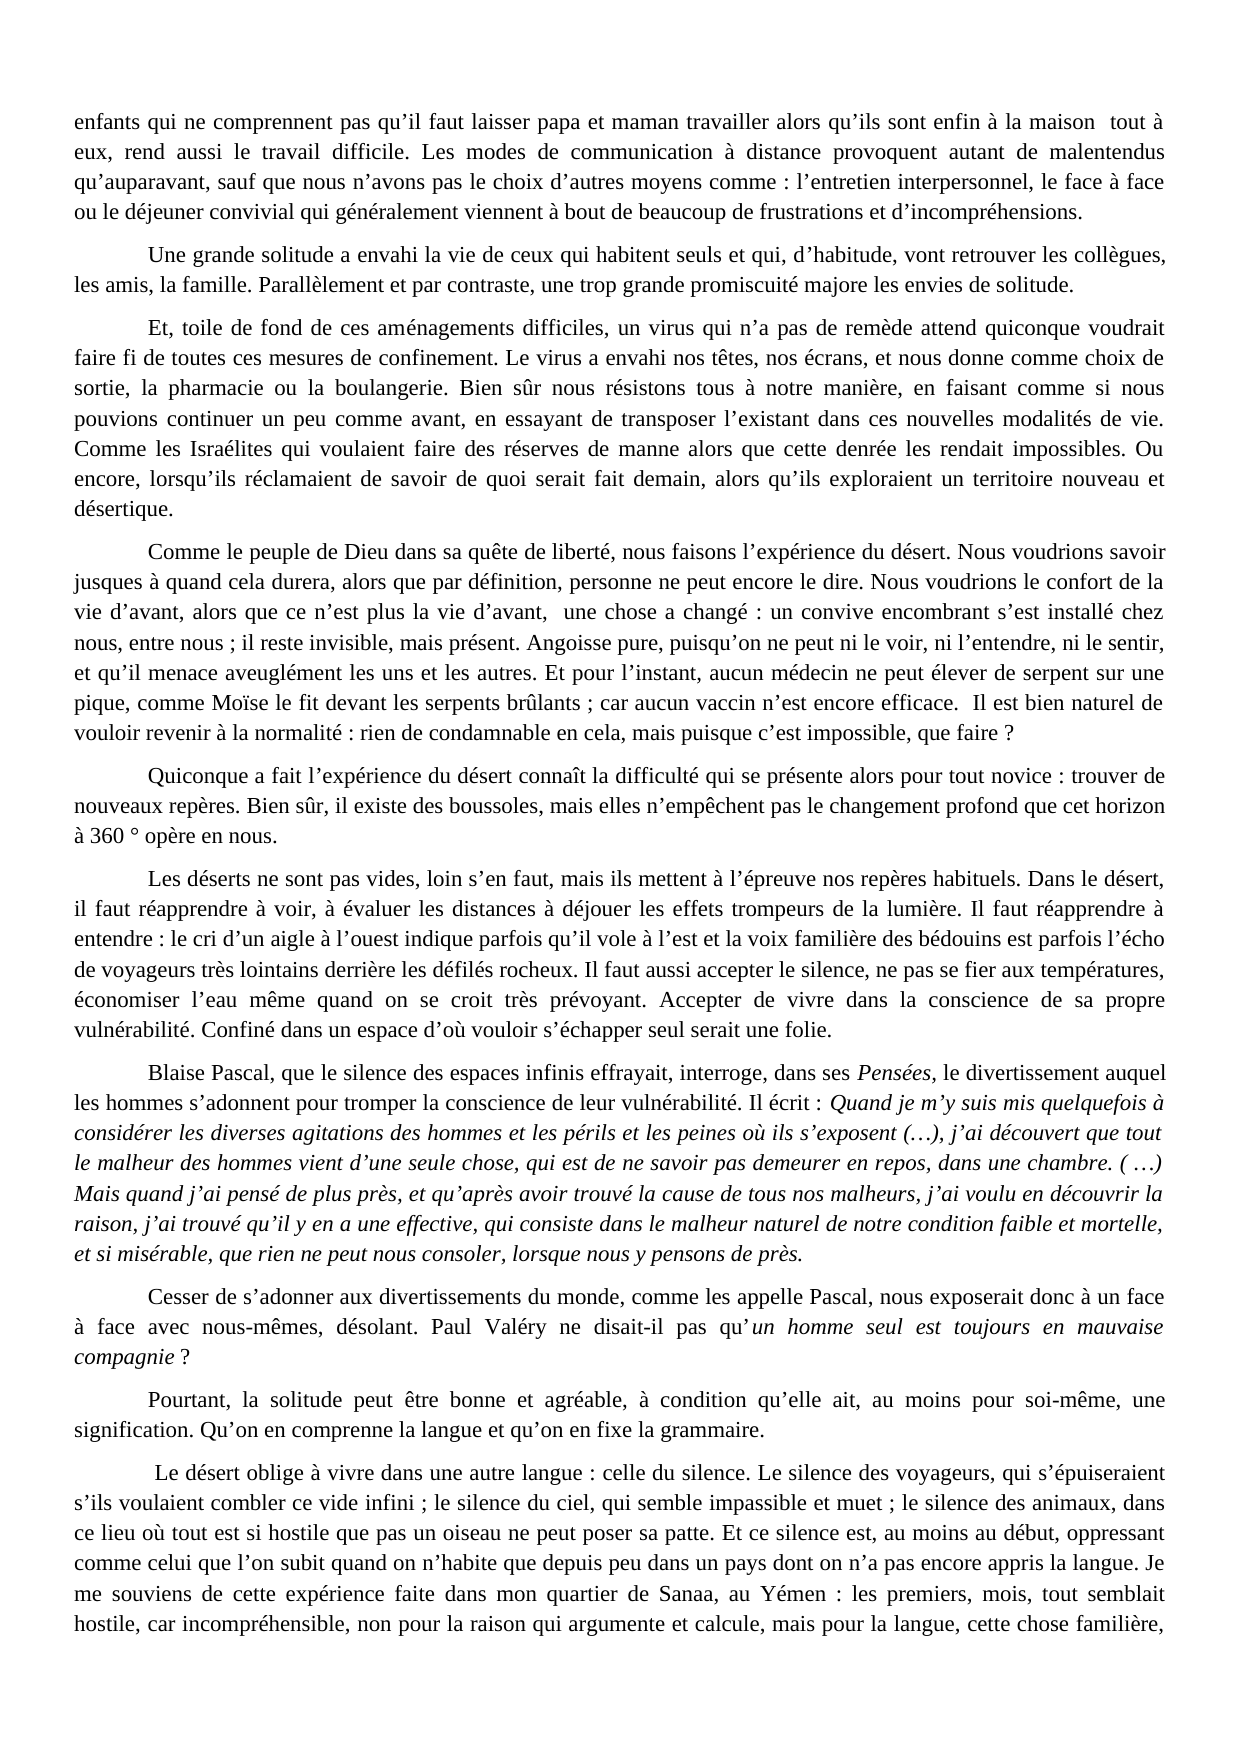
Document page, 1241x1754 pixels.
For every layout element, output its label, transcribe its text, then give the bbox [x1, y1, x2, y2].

text Comme le peuple de Dieu dans sa quête de liberté, nous faisons l’expérience du désert. Nous voudrions savoir jusques à quand cela durera, alors que par définition, personne ne peut encore le dire. Nous voudrions le confort de la vie d’avant, alors que ce n’est plus la vie d’avant, une chose a changé : un convive encombrant s’est installé chez nous, entre nous ; il reste invisible, mais présent. Angoisse pure, puisqu’on ne peut ni le voir, ni l’entendre, ni le sentir, et qu’il menace aveuglément les uns et les autres. Et pour l’instant, aucun médecin ne peut élever de serpent sur une pique, comme Moïse le fit devant les serpents brûlants ; car aucun vaccin n’est encore efficace. Il est bien naturel de vouloir revenir à la normalité : rien de condamnable en cela, mais puisque c’est impossible, que faire ? [74, 538, 1167, 746]
text Blaise Pascal, que le silence des espaces infinis effrayait, interroge, dans ses Pensées, le divertissement auquel les hommes s’adonnent pour tromper la conscience de leur vulnérabilité. Il écrit : Quand je m’y suis mis quelquefois à considérer les diverses agitations des hommes et les périls et les peines où ils s’exposent (…), j’ai découvert que tout le malheur des hommes vient d’une seule chose, qui est de ne savoir pas demeurer en repos, dans une chambre. ( …) Mais quand j’ai pensé de plus près, et qu’après avoir trouvé la cause de tous nos malheurs, j’ai voulu en découvrir la raison, j’ai trouvé qu’il y en a une effective, qui consiste dans le malheur naturel de notre condition faible et mortelle, et si misérable, que rien ne peut nous consoler, lorsque nous y pensons de près. [74, 1059, 1167, 1266]
text Cesser de s’adonner aux divertissements du monde, comme les appelle Pascal, nous exposerait donc à un face à face avec nous-mêmes, désolant. Paul Valéry ne disait-il pas qu’un homme seul est toujours en mauvaise compagnie ? [74, 1283, 1167, 1369]
text Pourtant, la solitude peut être bonne et agréable, à condition qu’elle ait, au moins pour soi-même, une signification. Qu’on en comprenne la langue et qu’on en fixe la grammaire. [74, 1386, 1167, 1442]
text Et, toile de fond de ces aménagements difficiles, un virus qui n’a pas de remède attend quiconque voudrait faire fi de toutes ces mesures de confinement. Le virus a envahi nos têtes, nos écrans, et nous donne comme choix de sortie, la pharmacie ou la boulangerie. Bien sûr nous résistons tous à notre manière, en faisant comme si nous pouvions continuer un peu comme avant, en essayant de transposer l’existant dans ces nouvelles modalités de vie. Comme les Israélites qui voulaient faire des réserves de manne alors que cette denrée les rendait impossibles. Ou encore, lorsqu’ils réclamaient de savoir de quoi serait fait demain, alors qu’ils exploraient un territoire nouveau et désertique. [74, 314, 1167, 522]
text Quiconque a fait l’expérience du désert connaît la difficulté qui se présente alors pour tout novice : trouver de nouveaux repères. Bien sûr, il existe des boussoles, mais elles n’empêchent pas le changement profond que cet horizon à 360 ° opère en nous. [74, 762, 1167, 849]
text Une grande solitude a envahi la vie de ceux qui habitent seuls et qui, d’habitude, vont retrouver les collègues, les amis, la famille. Parallèlement et par contraste, une trop grande promiscuité majore les envies de solitude. [74, 241, 1167, 298]
text Les déserts ne sont pas vides, loin s’en faut, mais ils mettent à l’épreuve nos repères habituels. Dans le désert, il faut réapprendre à voir, à évaluer les distances à déjouer les effets trompeurs de la lumière. Il faut réapprendre à entendre : le cri d’un aigle à l’ouest indique parfois qu’il vole à l’est et la voix familière des bédouins est parfois l’écho de voyageurs très lointains derrière les défilés rocheux. Il faut aussi accepter le silence, ne pas se fier aux températures, économiser l’eau même quand on se croit très prévoyant. Accepter de vivre dans la conscience de sa propre vulnérabilité. Confiné dans un espace d’où vouloir s’échapper seul serait une folie. [74, 865, 1167, 1042]
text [74, 1459, 1167, 1636]
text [74, 108, 1167, 225]
